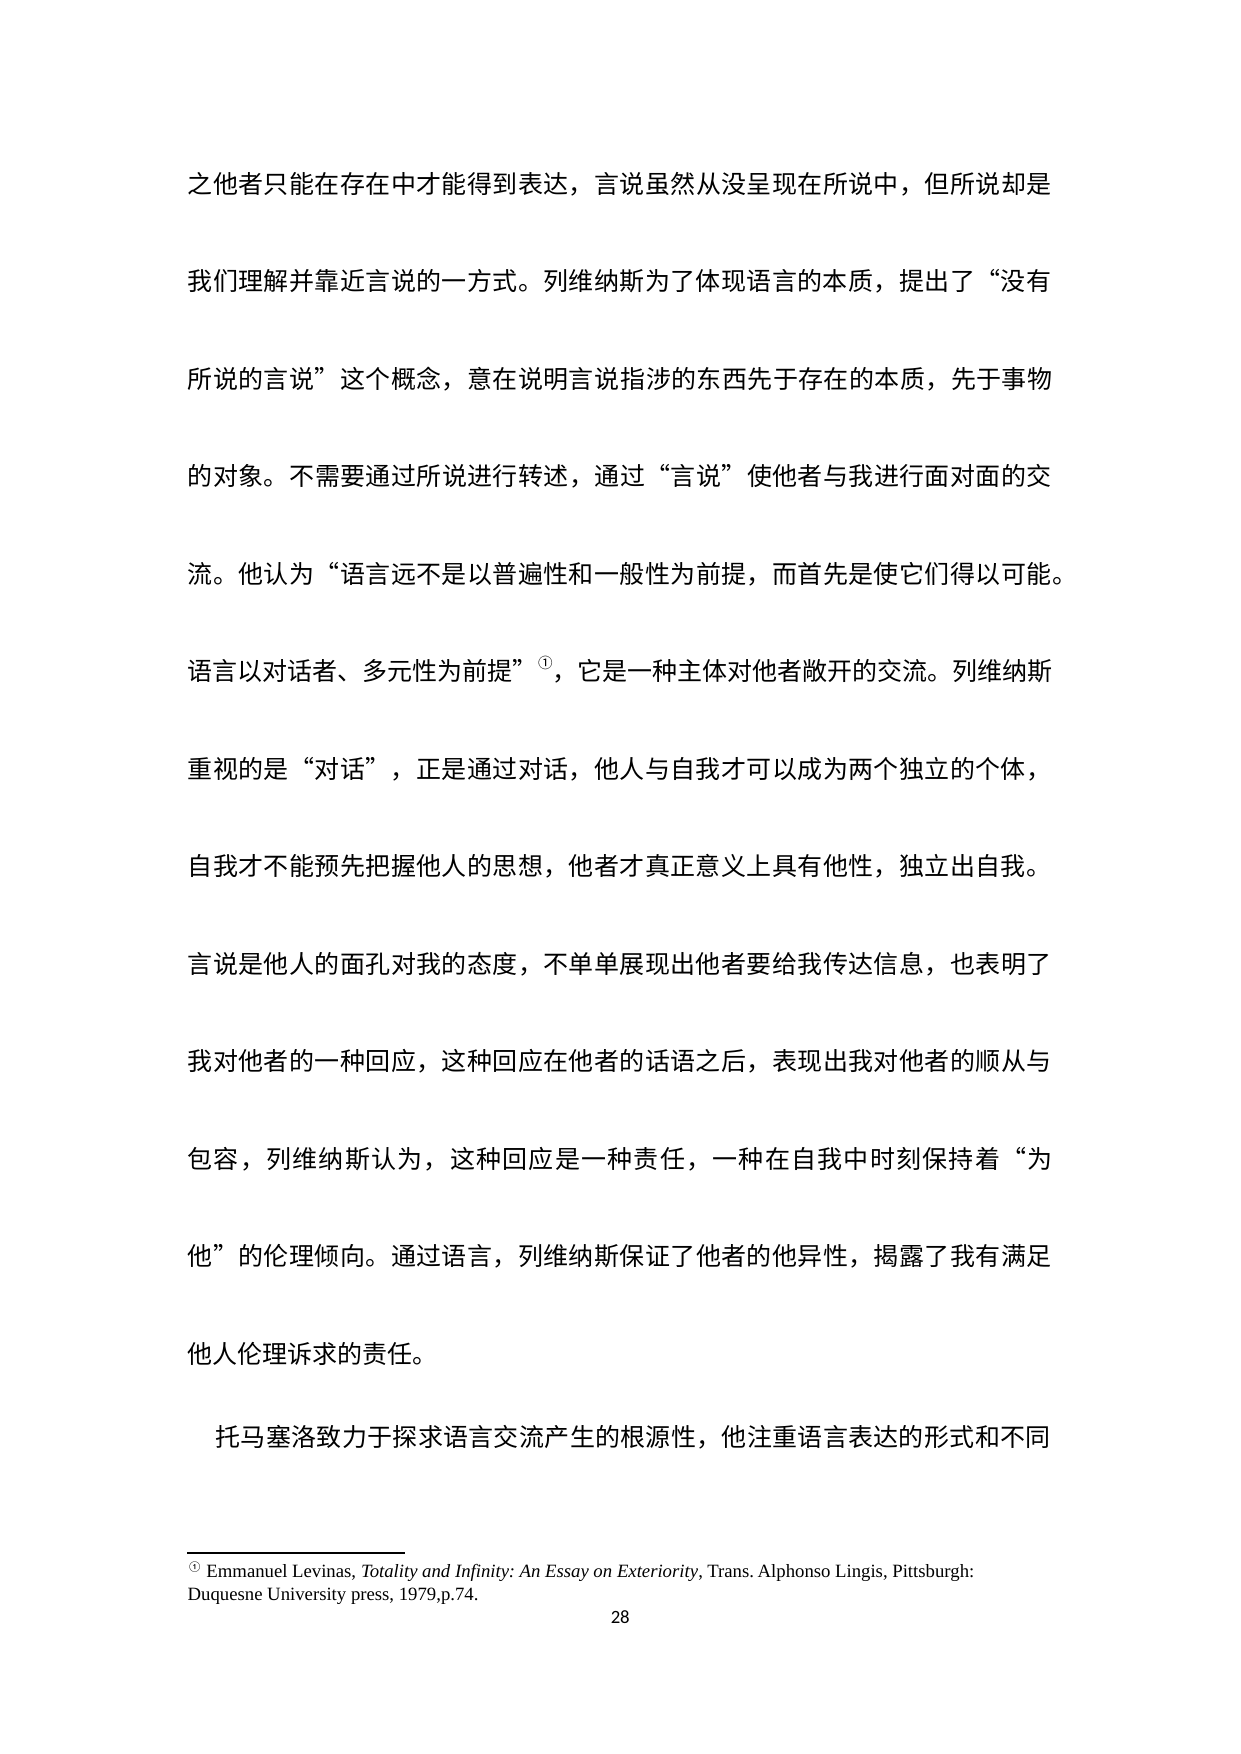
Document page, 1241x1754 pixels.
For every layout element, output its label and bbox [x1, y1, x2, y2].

text [187, 150, 1053, 1385]
text [187, 1403, 1053, 1468]
